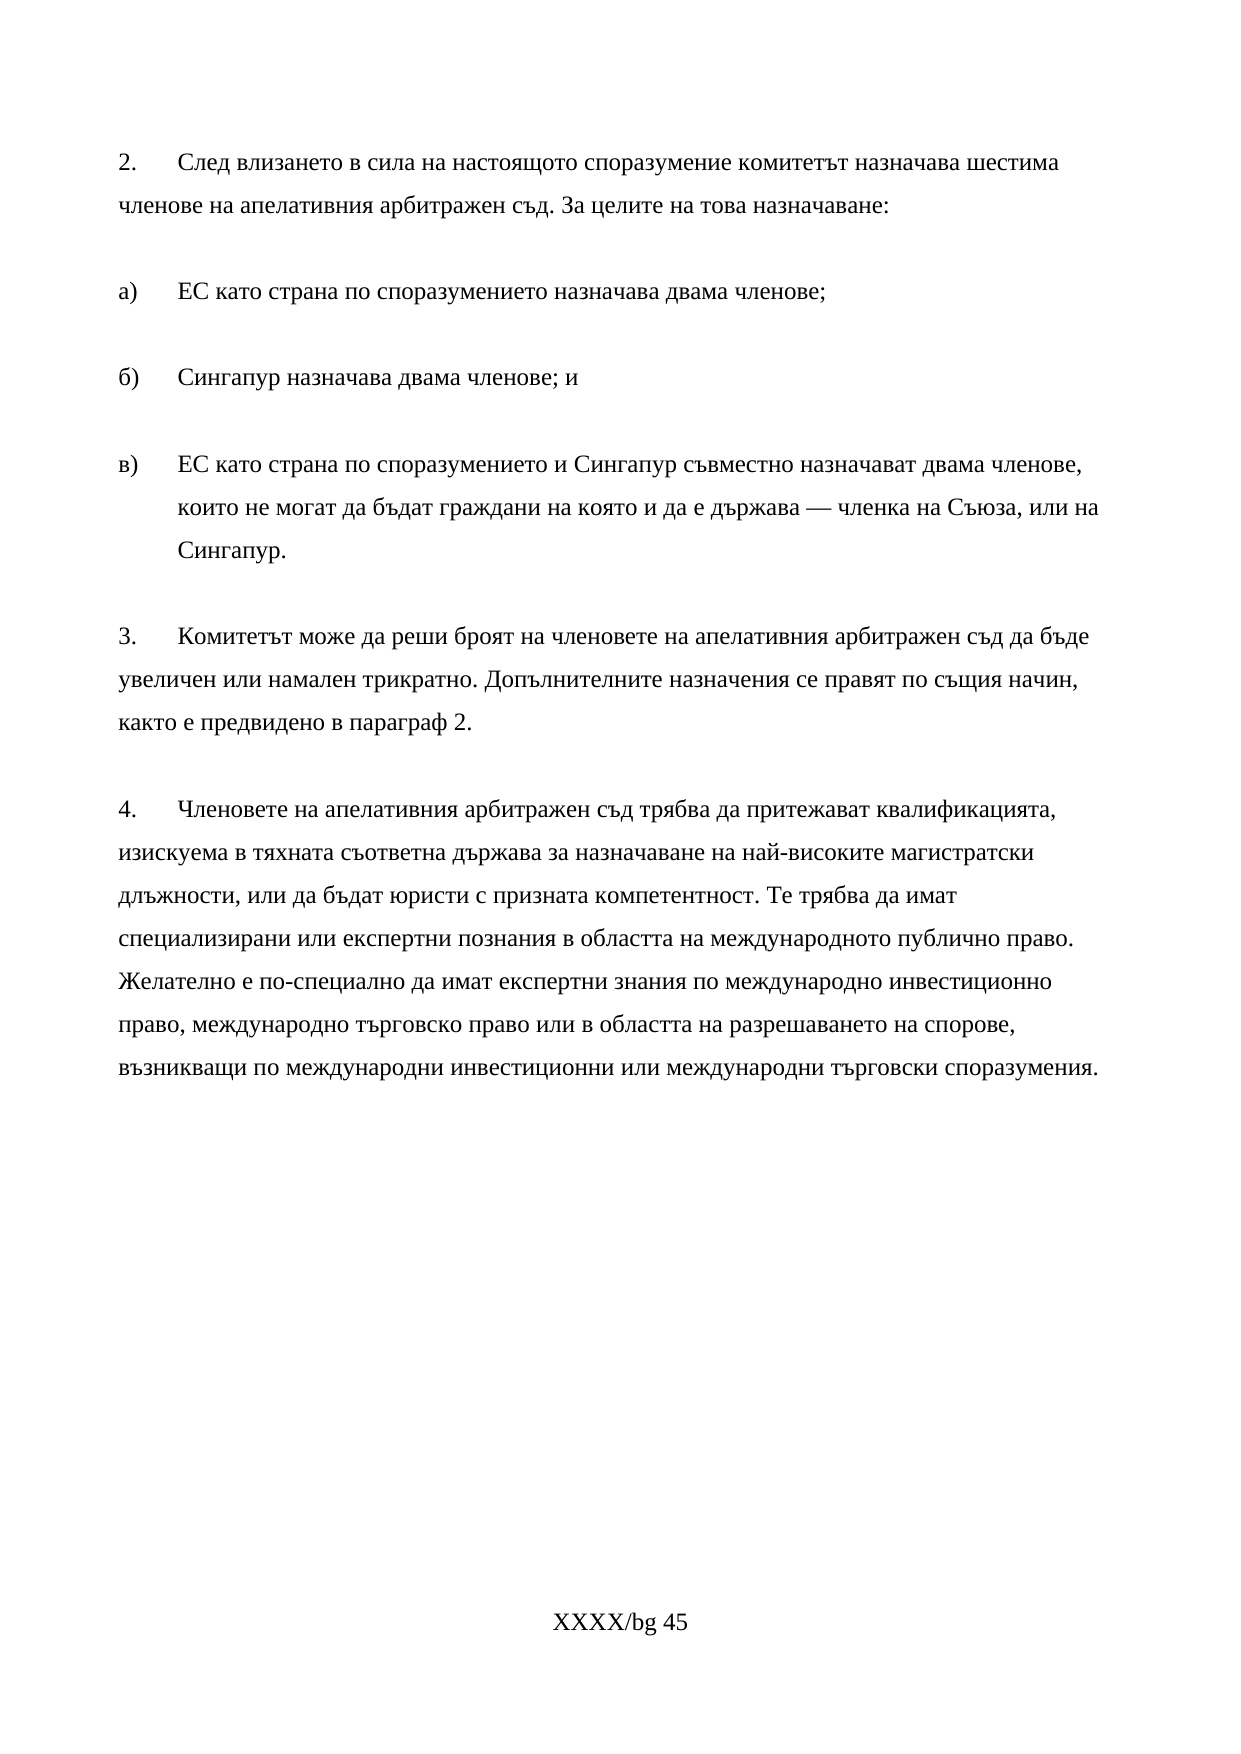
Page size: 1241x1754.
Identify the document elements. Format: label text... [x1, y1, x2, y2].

text 2. След влизането в сила на настоящото споразумение комитетът назначава шестима членове на апелативния арбитражен съд. За целите на това назначаване: [118, 147, 1122, 219]
text а) ЕС като страна по споразумението назначава двама членове; [118, 276, 1122, 305]
text 3. Комитетът може да реши броят на членовете на апелативния арбитражен съд да бъде увеличен или намален трикратно. Допълнителните назначения се правят по същия начин, както е предвидено в параграф 2. [118, 621, 1122, 736]
text 4. Членовете на апелативния арбитражен съд трябва да притежават квалификацията, изискуема в тяхната съответна държава за назначаване на най-високите магистратски длъжности, или да бъдат юристи с призната компетентност. Те трябва да имат специализирани или експертни познания в областта на международното публично право. Желателно е по-специално да имат експертни знания по международно инвестиционно право, международно търговско право или в областта на разрешаването на спорове, възникващи по международни инвестиционни или международни търговски споразумения. [118, 794, 1122, 1081]
text в) ЕС като страна по споразумението и Сингапур съвместно назначават двама членове, които не могат да бъдат граждани на която и да е държава — членка на Съюза, или на Сингапур. [118, 449, 1122, 564]
text б) Сингапур назначава двама членове; и [118, 362, 1122, 391]
